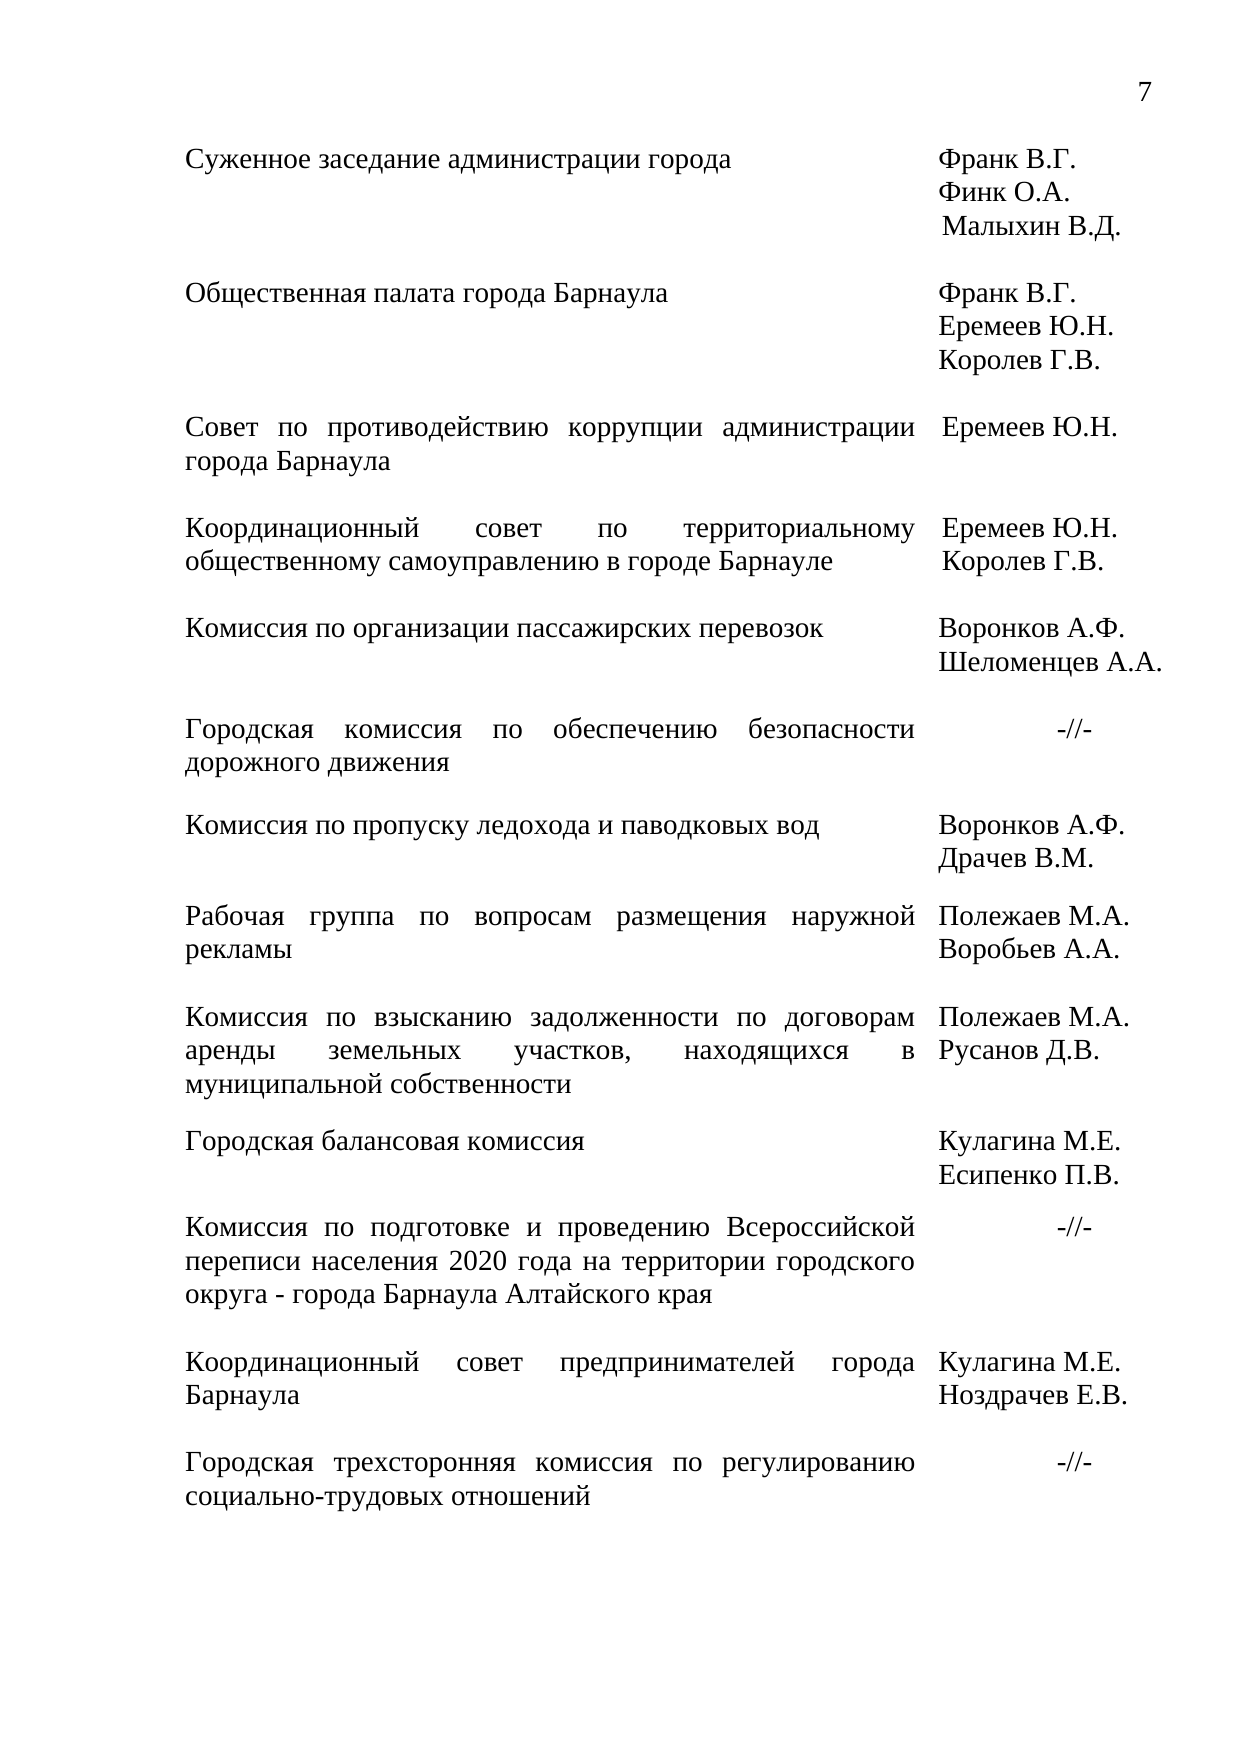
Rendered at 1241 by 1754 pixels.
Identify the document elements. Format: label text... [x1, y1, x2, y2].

table_cell Франк В.Г. Еремеев Ю.Н. Королев Г.В. [927, 275, 1222, 409]
table_cell Координационный совет по территориальному общественному самоуправлению в городе Барнауле [174, 510, 927, 610]
table_cell Кулагина М.Е. Ноздрачев Е.В. [927, 1344, 1222, 1444]
table_cell -//- [927, 1210, 1222, 1344]
table_cell Городская балансовая комиссия [174, 1123, 927, 1209]
table_cell Суженное заседание администрации города [174, 141, 927, 275]
table_cell Комиссия по взысканию задолженности по договорам аренды земельных участков, находящихся в муниципальной собственности [174, 999, 927, 1123]
table_cell Кулагина М.Е. Есипенко П.В. [927, 1123, 1222, 1209]
table_cell Комиссия по подготовке и проведению Всероссийской переписи населения 2020 года на территории городского округа - города Барнаула Алтайского края [174, 1210, 927, 1344]
table_cell Еремеев Ю.Н. Королев Г.В. [927, 510, 1222, 610]
table_cell Совет по противодействию коррупции администрации города Барнаула [174, 409, 927, 510]
table_cell Общественная палата города Барнаула [174, 275, 927, 409]
table_cell -//- [927, 1444, 1222, 1612]
table_cell Городская комиссия по обеспечению безопасности дорожного движения [174, 711, 927, 807]
table_cell Воронков А.Ф. Драчев В.М. [927, 807, 1222, 898]
table_cell Комиссия по пропуску ледохода и паводковых вод [174, 807, 927, 898]
table_cell Рабочая группа по вопросам размещения наружной рекламы [174, 898, 927, 999]
table_cell Воронков А.Ф. Шеломенцев А.А. [927, 610, 1222, 711]
table_cell Полежаев М.А. Русанов Д.В. [927, 999, 1222, 1123]
table_cell -//- [927, 711, 1222, 807]
table_cell Франк В.Г. Финк О.А. Малыхин В.Д. [927, 141, 1222, 275]
table_cell Полежаев М.А. Воробьев А.А. [927, 898, 1222, 999]
table_cell Комиссия по организации пассажирских перевозок [174, 610, 927, 711]
table_cell Координационный совет предпринимателей города Барнаула [174, 1344, 927, 1444]
table_cell Еремеев Ю.Н. [927, 409, 1222, 510]
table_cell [174, 1444, 927, 1612]
